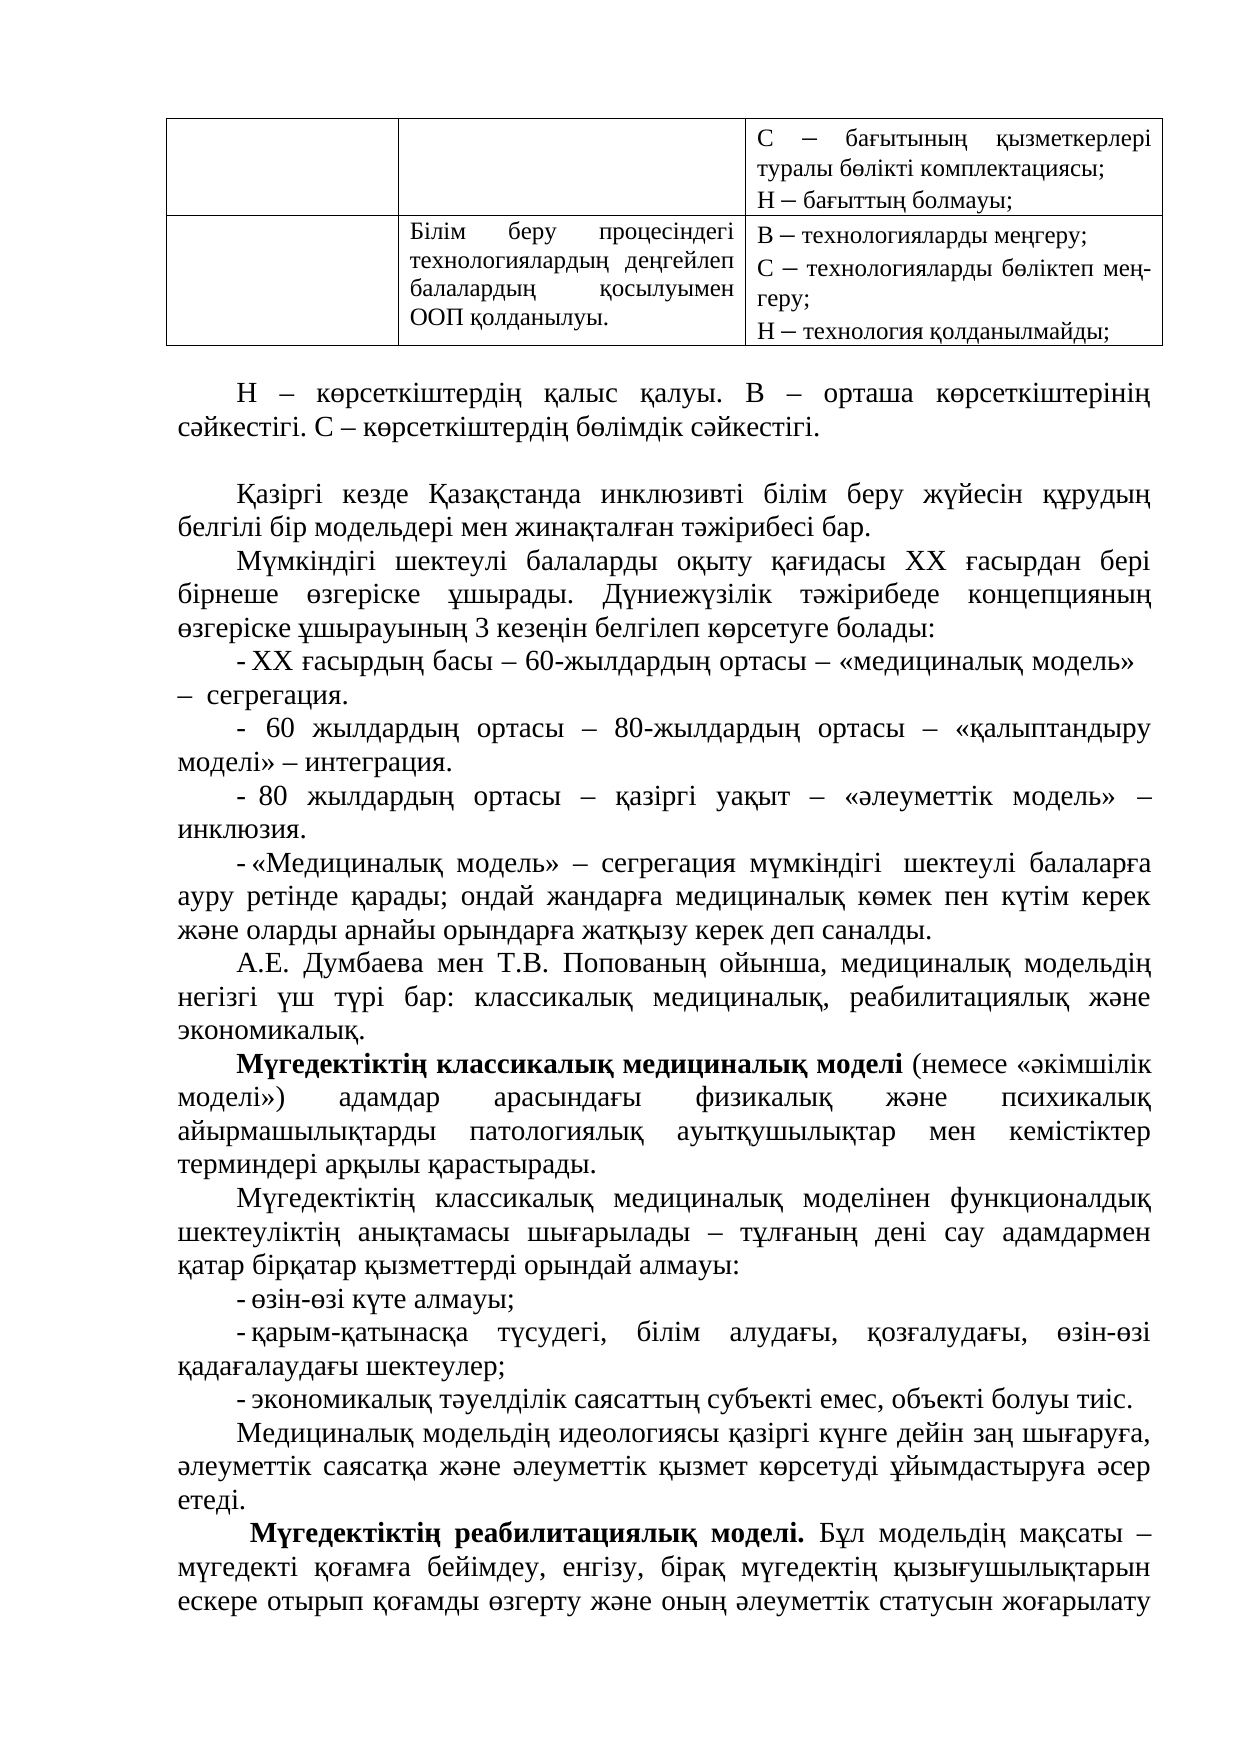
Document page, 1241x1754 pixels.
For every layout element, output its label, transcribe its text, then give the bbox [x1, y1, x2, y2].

text Н – көрсеткіштердің қалыс қалуы. В – орташа көрсеткіштерінің сәйкестігі. С – көрсеткіштердің бөлімдік сәйкестігі. [177, 375, 1152, 442]
list 80 жылдардың ортасы – қазіргі уақыт – «әлеуметтік модель» – инклюзия. [177, 778, 1152, 845]
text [177, 1516, 1152, 1616]
list Медициналық модельдің идеологиясы қазіргі күнге дейін заң шығаруға, әлеуметтік саясатқа және әлеуметтік қызмет көрсетуді ұйымдастыруға әсер етеді. [177, 1415, 1152, 1516]
list өзін-өзі күте алмауы; [177, 1281, 1152, 1314]
table_cell [167, 216, 398, 345]
list «Медициналық модель» – сегрегация мүмкіндігі шектеулі балаларға ауру ретінде қарады; ондай жандарға медициналық көмек пен күтім керек және оларды арнайы орындарға жатқызу керек деп саналды. [177, 845, 1152, 945]
list А.Е. Думбаева мен Т.В. Попованың ойынша, медициналық модельдің негізгі үш түрі бар: классикалық медициналық, реабилитациялық және экономикалық. [177, 945, 1152, 1046]
list 60 жылдардың ортасы – 80-жылдардың ортасы – «қалыптандыру моделі» – интеграция. [177, 711, 1152, 778]
list Мүгедектіктің классикалық медициналық моделі (немесе «әкімшілік моделі») адамдар арасындағы физикалық және психикалық айырмашылықтарды патологиялық ауытқушылықтар мен кемістіктер терминдері арқылы қарастырады. [177, 1046, 1152, 1180]
table_cell В – технологияларды меңгеру; С – технологияларды бөліктеп мең-геру; Н – технология қолданылмайды; [746, 216, 1162, 345]
list экономикалық тәуелділік саясаттың субъекті емес, объекті болуы тиіс. [177, 1381, 1152, 1415]
list қарым-қатынасқа түсудегі, білім алудағы, қозғалудағы, өзін-өзі қадағалаудағы шектеулер; [177, 1314, 1152, 1381]
text Қазіргі кезде Қазақстанда инклюзивті білім беру жүйесін құрудың белгілі бір модельдері мен жинақталған тәжірибесі бар. [177, 476, 1152, 543]
list ХХ ғасырдың басы – 60-жылдардың ортасы – «медициналық модель» – сегрегация. [177, 643, 1152, 711]
table_cell [167, 119, 398, 215]
table_cell Білім беру процесіндегі технологиялардың деңгейлеп балалардың қосылуымен ООП қолданылуы. [399, 216, 745, 345]
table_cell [746, 119, 1162, 215]
list Мүгедектіктің классикалық медициналық моделінен функционалдық шектеуліктің анықтамасы шығарылады – тұлғаның дені сау адамдармен қатар бірқатар қызметтерді орындай алмауы: [177, 1180, 1152, 1281]
text Мүмкіндігі шектеулі балаларды оқыту қағидасы ХХ ғасырдан бері бірнеше өзгеріске ұшырады. Дүниежүзілік тәжірибеде концепцияның өзгеріске ұшырауының 3 кезеңін белгілеп көрсетуге болады: [177, 543, 1152, 643]
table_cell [399, 119, 745, 215]
